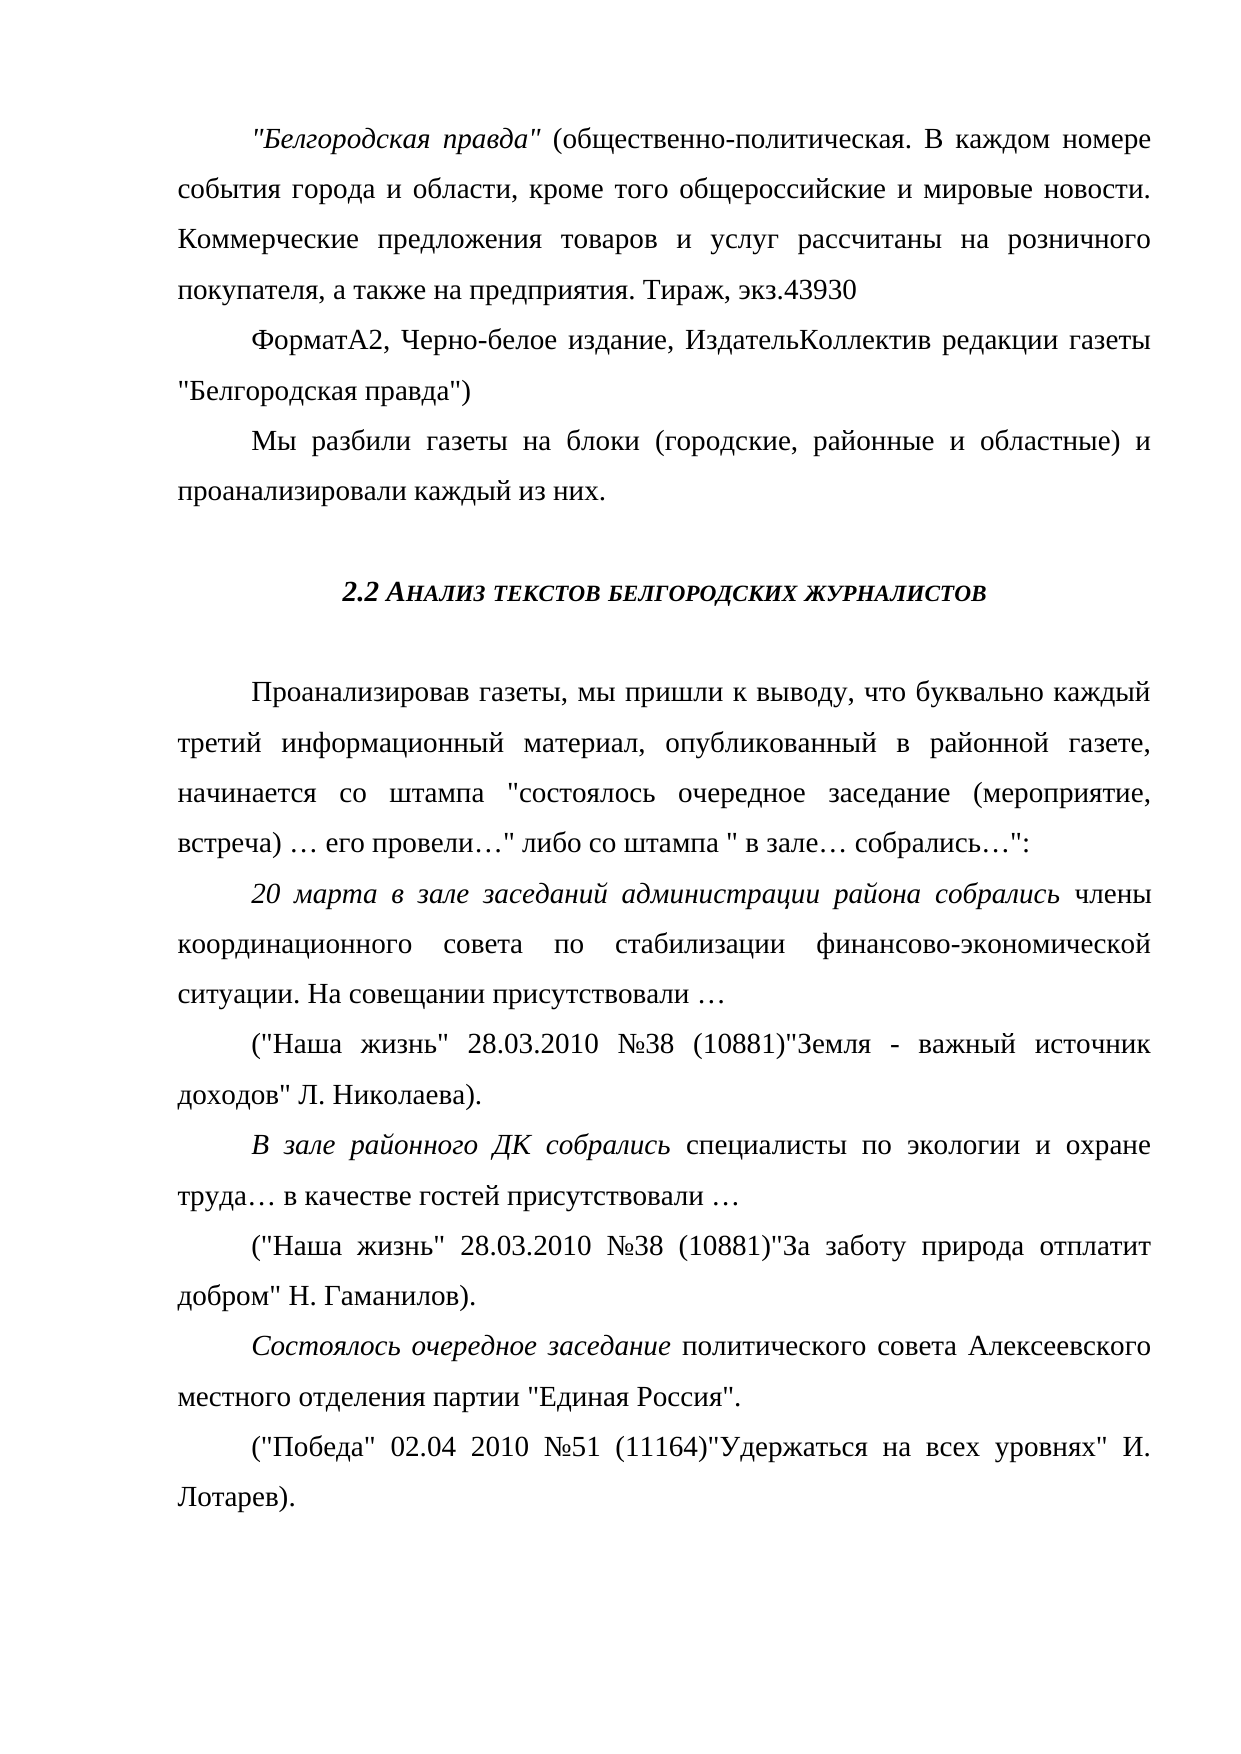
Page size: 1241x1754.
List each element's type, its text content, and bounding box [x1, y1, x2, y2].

text ФорматА2, Черно-белое издание, ИздательКоллектив редакции газеты "Белгородская правда") [177, 322, 1152, 406]
subtitle 2.2 Анализ текстов белгородских журналистов [177, 574, 1152, 607]
text 20 марта в зале заседаний администрации района собрались члены координационного совета по стабилизации финансово-экономической ситуации. На совещании присутствовали … [177, 876, 1152, 1010]
text ("Наша жизнь" 28.03.2010 №38 (10881)"За заботу природа отплатит добром" Н. Гаманилов). [177, 1228, 1152, 1312]
text "Белгородская правда" (общественно-политическая. В каждом номере события города и области, кроме того общероссийские и мировые новости. Коммерческие предложения товаров и услуг рассчитаны на розничного покупателя, а также на предприятия. Тираж, экз.43930 [177, 121, 1152, 306]
text ("Наша жизнь" 28.03.2010 №38 (10881)"Земля - важный источник доходов" Л. Николаева). [177, 1027, 1152, 1111]
text Состоялось очередное заседание политического совета Алексеевского местного отделения партии "Единая Россия". [177, 1328, 1152, 1412]
text Проанализировав газеты, мы пришли к выводу, что буквально каждый третий информационный материал, опубликованный в районной газете, начинается со штампа "состоялось очередное заседание (мероприятие, встреча) … его провели…" либо со штампа " в зале… собрались…": [177, 674, 1152, 859]
text В зале районного ДК собрались специалисты по экологии и охране труда… в качестве гостей присутствовали … [177, 1127, 1152, 1211]
text ("Победа" 02.04 2010 №51 (11164)"Удержаться на всех уровнях" И. Лотарев). [177, 1429, 1152, 1513]
text Мы разбили газеты на блоки (городские, районные и областные) и проанализировали каждый из них. [177, 423, 1152, 507]
